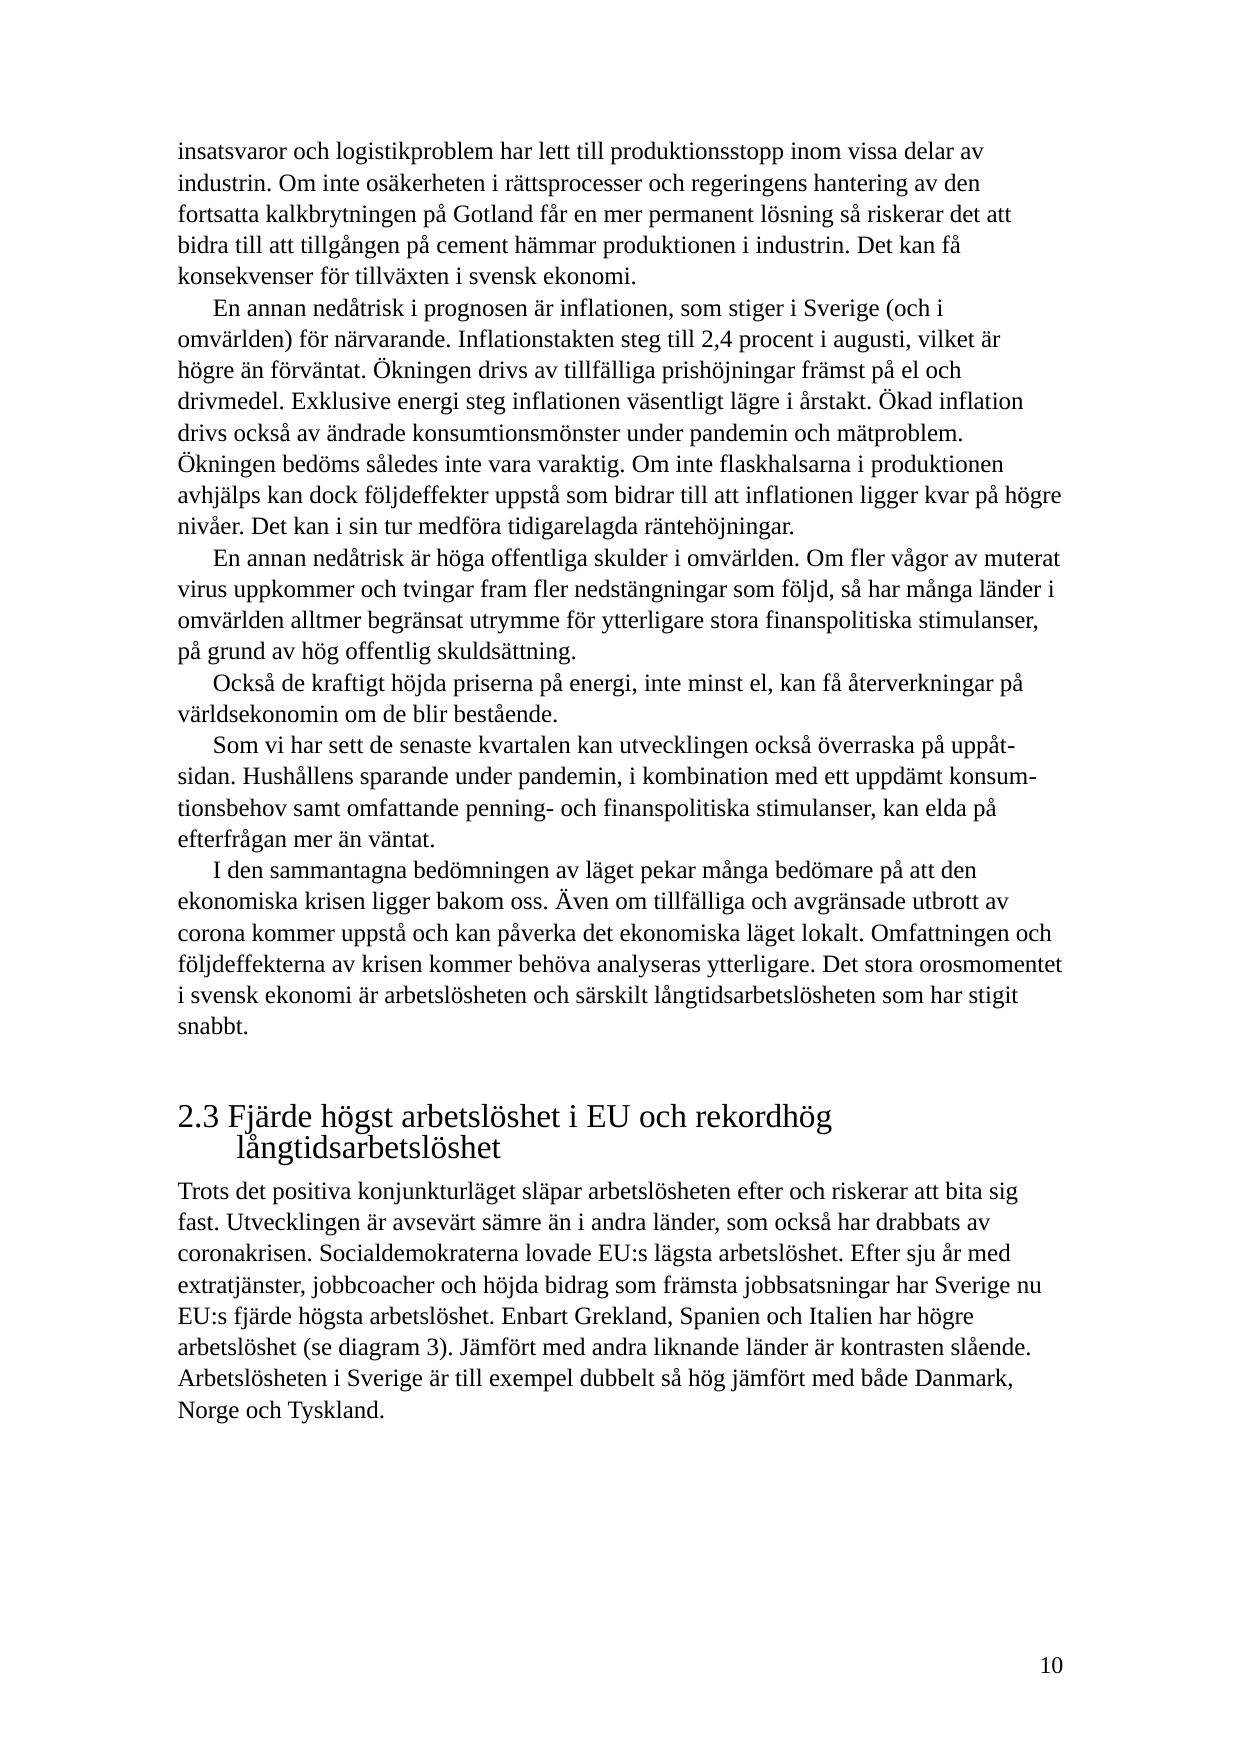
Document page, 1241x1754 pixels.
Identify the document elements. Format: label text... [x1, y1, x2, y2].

text Som vi har sett de senaste kvartalen kan utvecklingen också överraska på uppåtsidan. Hushållens sparande under pandemin, i kombination med ett uppdämt konsumtionsbehov samt omfattande penning- och finanspolitiska stimulanser, kan elda på efterfrågan mer än väntat. [177, 728, 1063, 853]
subtitle 2.3 Fjärde högst arbetslöshet i EU och rekordhög långtidsarbetslöshet [177, 1103, 1063, 1165]
text I den sammantagna bedömningen av läget pekar många bedömare på att den ekonomiska krisen ligger bakom oss. Även om tillfälliga och avgränsade utbrott av corona kommer uppstå och kan påverka det ekonomiska läget lokalt. Omfattningen och följdeffekterna av krisen kommer behöva analyseras ytterligare. Det stora orosmomentet i svensk ekonomi är arbetslösheten och särskilt långtidsarbetslösheten som har stigit snabbt. [177, 853, 1063, 1040]
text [177, 134, 1063, 290]
text En annan nedåtrisk i prognosen är inflationen, som stiger i Sverige (och i omvärlden) för närvarande. Inflationstakten steg till 2,4 procent i augusti, vilket är högre än förväntat. Ökningen drivs av tillfälliga prishöjningar främst på el och drivmedel. Exklusive energi steg inflationen väsentligt lägre i årstakt. Ökad inflation drivs också av ändrade konsumtionsmönster under pandemin och mätproblem. Ökningen bedöms således inte vara varaktig. Om inte flaskhalsarna i produktionen avhjälps kan dock följdeffekter uppstå som bidrar till att inflationen ligger kvar på högre nivåer. Det kan i sin tur medföra tidigarelagda räntehöjningar. [177, 290, 1063, 540]
text Trots det positiva konjunkturläget släpar arbetslösheten efter och riskerar att bita sig fast. Utvecklingen är avsevärt sämre än i andra länder, som också har drabbats av coronakrisen. Socialdemokraterna lovade EU:s lägsta arbetslöshet. Efter sju år med extratjänster, jobbcoacher och höjda bidrag som främsta jobbsatsningar har Sverige nu EU:s fjärde högsta arbetslöshet. Enbart Grekland, Spanien och Italien har högre arbetslöshet (se diagram 3). Jämfört med andra liknande länder är kontrasten slående. Arbetslösheten i Sverige är till exempel dubbelt så hög jämfört med både Danmark, Norge och Tyskland. [177, 1173, 1063, 1423]
text En annan nedåtrisk är höga offentliga skulder i omvärlden. Om fler vågor av muterat virus uppkommer och tvingar fram fler nedstängningar som följd, så har många länder i omvärlden alltmer begränsat utrymme för ytterligare stora finanspolitiska stimulanser, på grund av hög offentlig skuldsättning. [177, 540, 1063, 665]
text Också de kraftigt höjda priserna på energi, inte minst el, kan få återverkningar på världsekonomin om de blir bestående. [177, 665, 1063, 728]
